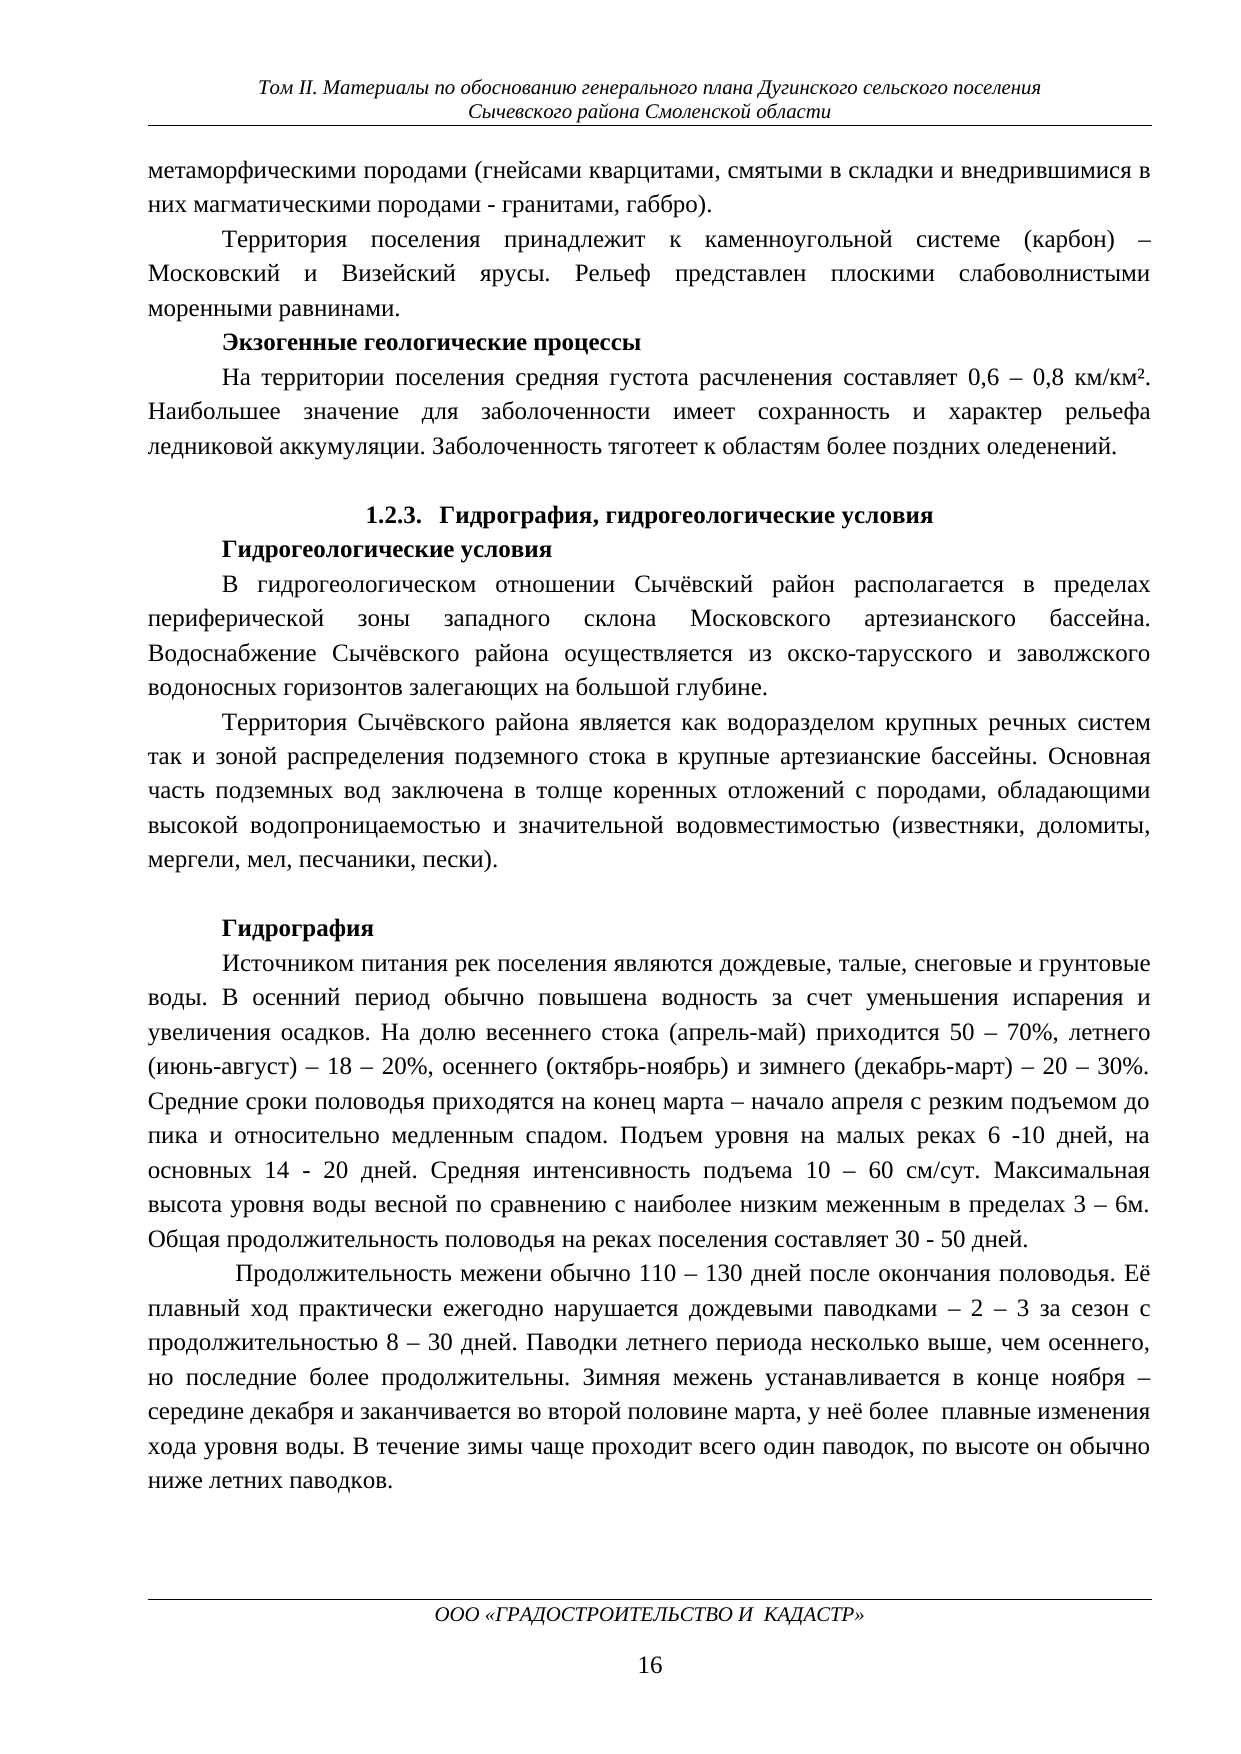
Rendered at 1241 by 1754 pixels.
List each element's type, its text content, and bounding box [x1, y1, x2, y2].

text На территории поселения средняя густота расчленения составляет 0,6 – 0,8 км/км². Наибольшее значение для заболоченности имеет сохранность и характер рельефа ледниковой аккумуляции. Заболоченность тяготеет к областям более поздних оледенений. [148, 362, 1152, 459]
text Территория Сычёвского района является как водоразделом крупных речных систем так и зоной распределения подземного стока в крупные артезианские бассейны. Основная часть подземных вод заключена в толще коренных отложений с породами, обладающими высокой водопроницаемостью и значительной водовместимостью (известняки, доломиты, мергели, мел, песчаники, пески). [148, 707, 1152, 873]
text Источником питания рек поселения являются дождевые, талые, снеговые и грунтовые воды. В осенний период обычно повышена водность за счет уменьшения испарения и увеличения осадков. На долю весеннего стока (апрель-май) приходится 50 – 70%, летнего (июнь-август) – 18 – 20%, осеннего (октябрь-ноябрь) и зимнего (декабрь-март) – 20 – 30%. Средние сроки половодья приходятся на конец марта – начало апреля с резким подъемом до пика и относительно медленным спадом. Подъем уровня на малых реках 6 -10 дней, на основных 14 - 20 дней. Средняя интенсивность подъема 10 – 60 см/сут. Максимальная высота уровня воды весной по сравнению с наиболее низким меженным в пределах 3 – 6м. Общая продолжительность половодья на реках поселения составляет 30 - 50 дней. [148, 948, 1152, 1253]
text Экзогенные геологические процессы [148, 327, 1152, 356]
text В гидрогеологическом отношении Сычёвский район располагается в пределах периферической зоны западного склона Московского артезианского бассейна. Водоснабжение Сычёвского района осуществляется из окско-тарусского и заволжского водоносных горизонтов залегающих на большой глубине. [148, 569, 1152, 701]
text Гидрография [148, 913, 1152, 942]
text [148, 155, 1152, 218]
text Территория поселения принадлежит к каменноугольной системе (карбон) – Московский и Визейский ярусы. Рельеф представлен плоскими слабоволнистыми моренными равнинами. [148, 224, 1152, 322]
text Продолжительность межени обычно 110 – 130 дней после окончания половодья. Её плавный ход практически ежегодно нарушается дождевыми паводками – 2 – 3 за сезон с продолжительностью 8 – 30 дней. Паводки летнего периода несколько выше, чем осеннего, но последние более продолжительны. Зимняя межень устанавливается в конце ноября – середине декабря и заканчивается во второй половине марта, у неё более плавные изменения хода уровня воды. В течение зимы чаще проходит всего один паводок, по высоте он обычно ниже летних паводков. [148, 1258, 1152, 1494]
list Гидрография, гидрогеологические условия [148, 500, 1152, 528]
text Гидрогеологические условия [148, 534, 1152, 563]
